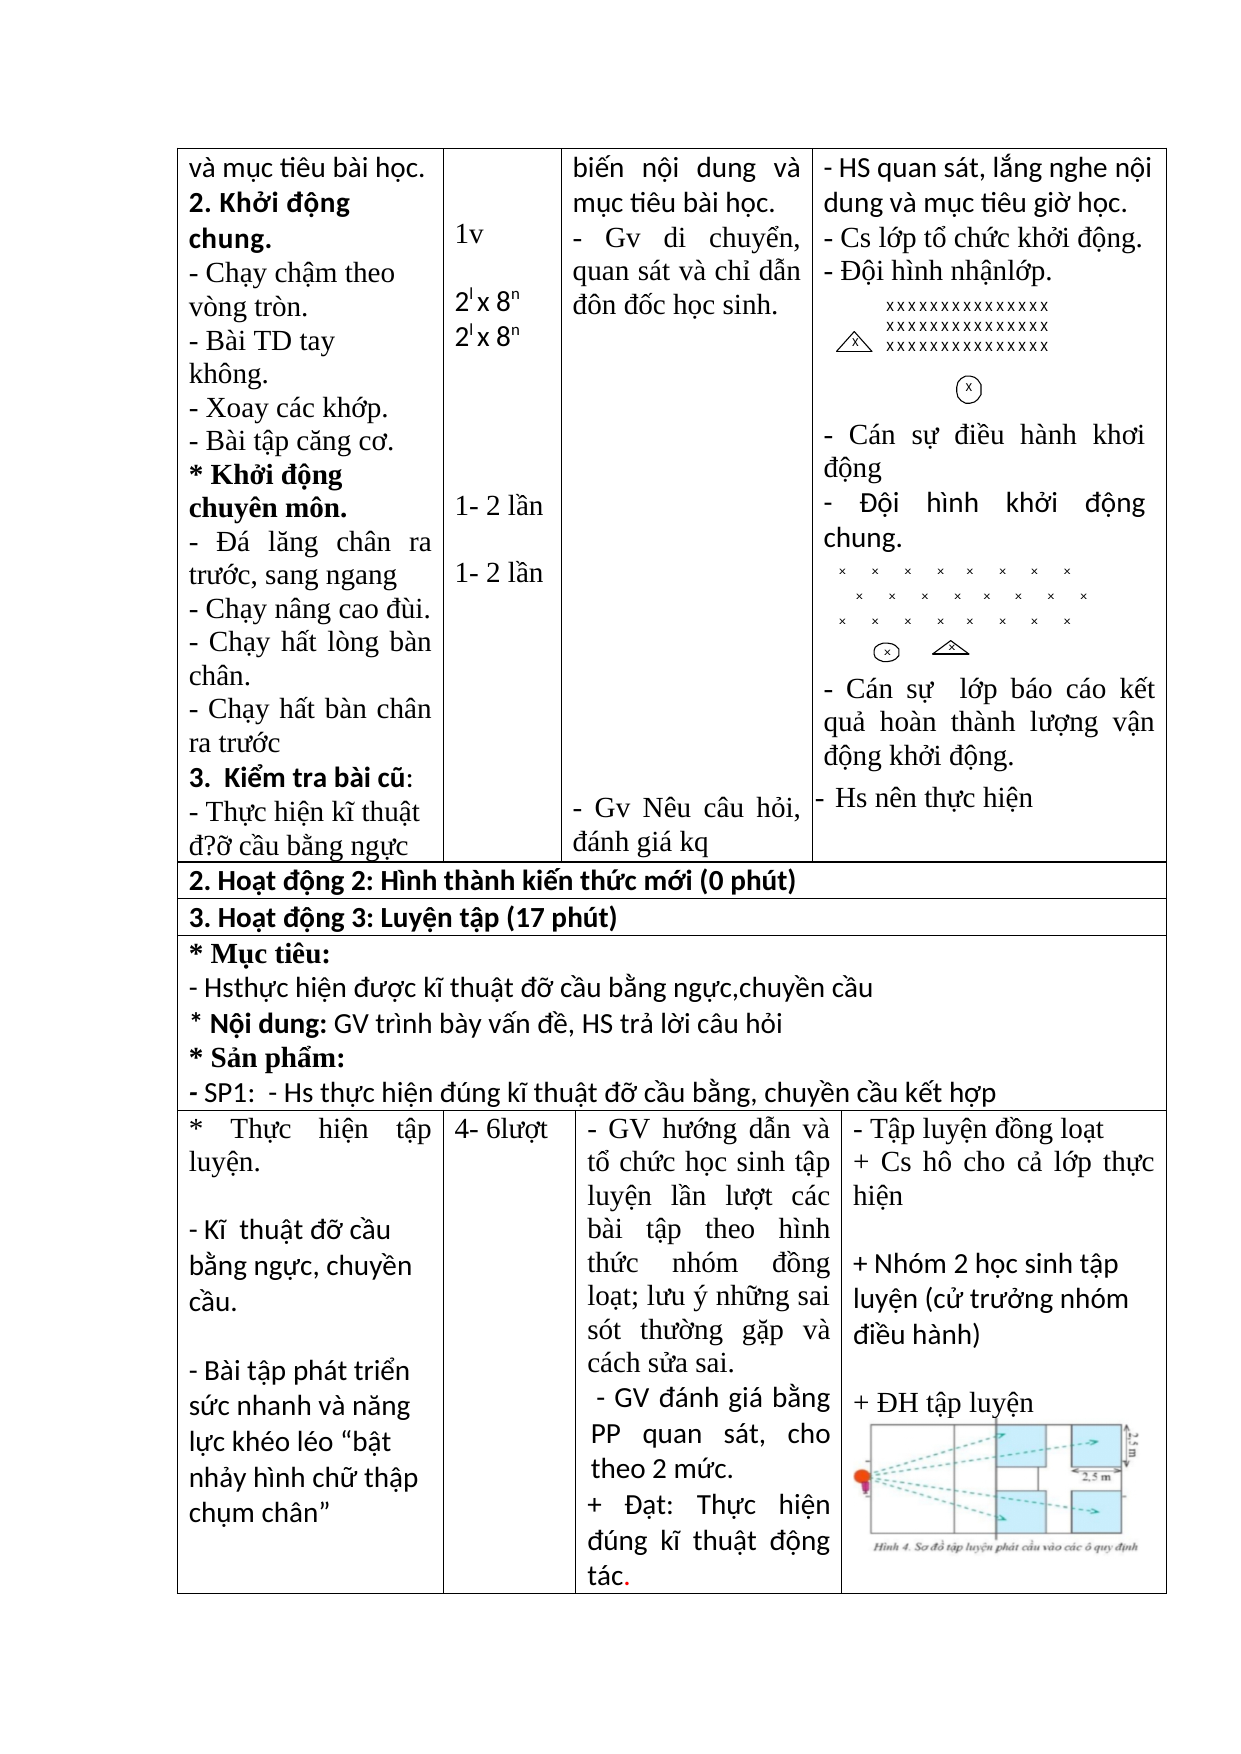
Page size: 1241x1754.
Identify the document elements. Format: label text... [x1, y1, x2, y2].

table_cell 4- 6lượt [444, 1111, 575, 1593]
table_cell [842, 1111, 1166, 1593]
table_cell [576, 1111, 841, 1593]
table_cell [178, 1111, 443, 1593]
table_cell 2. Hoạt động 2: Hình thành kiến thức mới (0 phút) [178, 863, 1166, 898]
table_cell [562, 149, 812, 861]
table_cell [178, 149, 443, 861]
picture [852, 1418, 1142, 1561]
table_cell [444, 149, 561, 861]
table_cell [813, 149, 1166, 861]
table_cell 3. Hoạt động 3: Luyện tập (17 phút) [178, 899, 1166, 935]
table_cell * Mục tiêu: - Hsthực hiện được kĩ thuật đỡ cầu bằng ngực,chuyền cầu * Nội dung: GV trình bày vấn đề, HS trả lời câu hỏi * Sản phẩm: - SP1: - Hs thực hiện đúng kĩ thuật đỡ cầu bằng, chuyền cầu kết hợp [178, 936, 1166, 1110]
